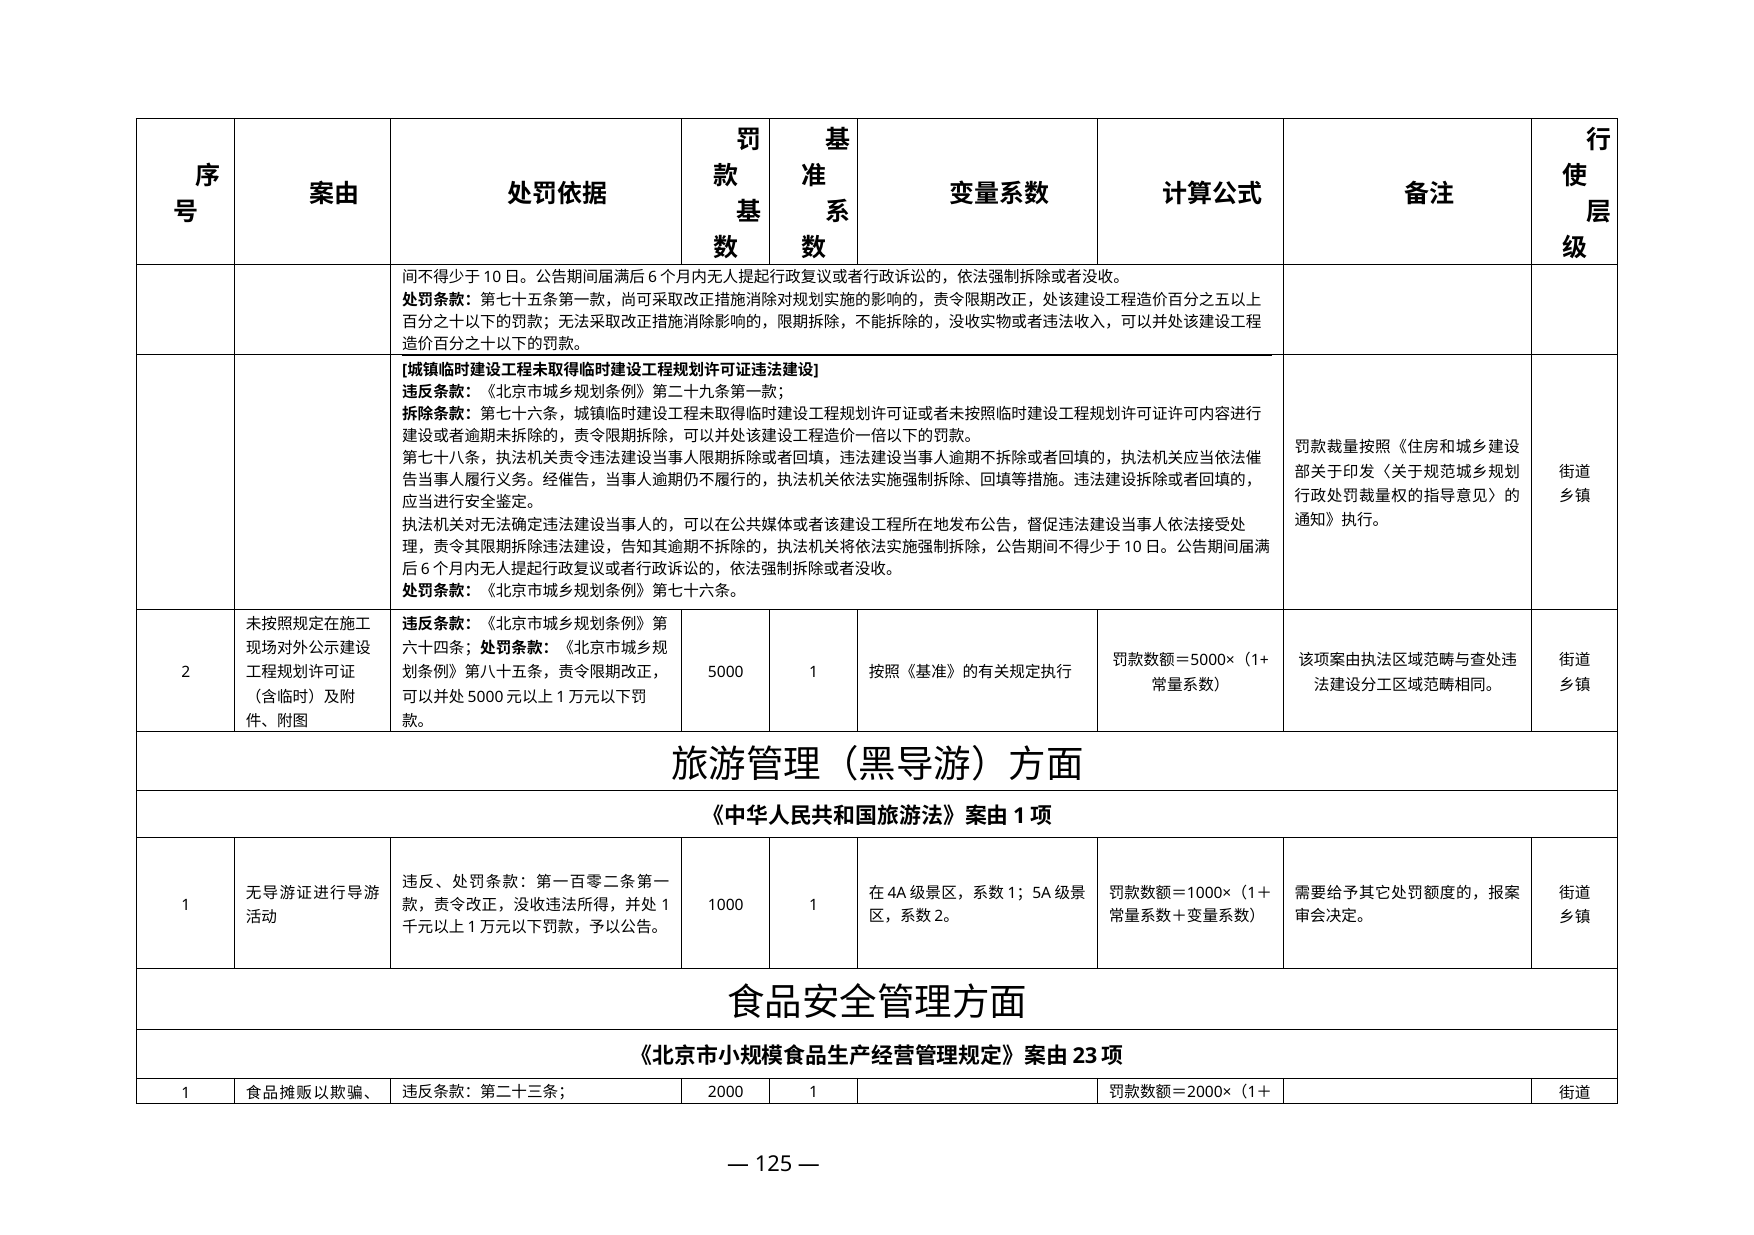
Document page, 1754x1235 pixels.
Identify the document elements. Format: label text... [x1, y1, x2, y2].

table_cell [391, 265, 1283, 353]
table_header 罚款 基数 [682, 119, 769, 264]
table_header 序号 [137, 119, 234, 264]
table_header 行使 层级 [1532, 119, 1617, 264]
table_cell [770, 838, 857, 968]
table_header 基准 系数 [770, 119, 857, 264]
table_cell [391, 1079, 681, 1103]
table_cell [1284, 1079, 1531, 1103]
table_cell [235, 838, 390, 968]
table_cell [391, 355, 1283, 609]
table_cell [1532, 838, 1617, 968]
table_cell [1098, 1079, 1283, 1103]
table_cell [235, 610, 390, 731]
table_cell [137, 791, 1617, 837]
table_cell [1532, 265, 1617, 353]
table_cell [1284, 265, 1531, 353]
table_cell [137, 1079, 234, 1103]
table_header 变量系数 [858, 119, 1097, 264]
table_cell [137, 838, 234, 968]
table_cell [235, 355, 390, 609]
table_header 备注 [1284, 119, 1531, 264]
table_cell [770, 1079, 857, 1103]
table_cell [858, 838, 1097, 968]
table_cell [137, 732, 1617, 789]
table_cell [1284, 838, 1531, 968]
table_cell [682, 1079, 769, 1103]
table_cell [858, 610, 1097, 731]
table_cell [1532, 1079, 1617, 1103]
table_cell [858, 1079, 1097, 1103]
table_header 处罚依据 [391, 119, 681, 264]
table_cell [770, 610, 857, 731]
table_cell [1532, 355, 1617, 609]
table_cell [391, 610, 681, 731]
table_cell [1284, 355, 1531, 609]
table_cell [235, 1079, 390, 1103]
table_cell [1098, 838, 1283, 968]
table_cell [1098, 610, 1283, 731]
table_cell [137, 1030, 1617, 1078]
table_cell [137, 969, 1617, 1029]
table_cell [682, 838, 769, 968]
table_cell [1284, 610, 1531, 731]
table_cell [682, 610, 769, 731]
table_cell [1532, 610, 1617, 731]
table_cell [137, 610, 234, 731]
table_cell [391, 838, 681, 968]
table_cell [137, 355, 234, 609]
table_header 计算公式 [1098, 119, 1283, 264]
table_header 案由 [235, 119, 390, 264]
